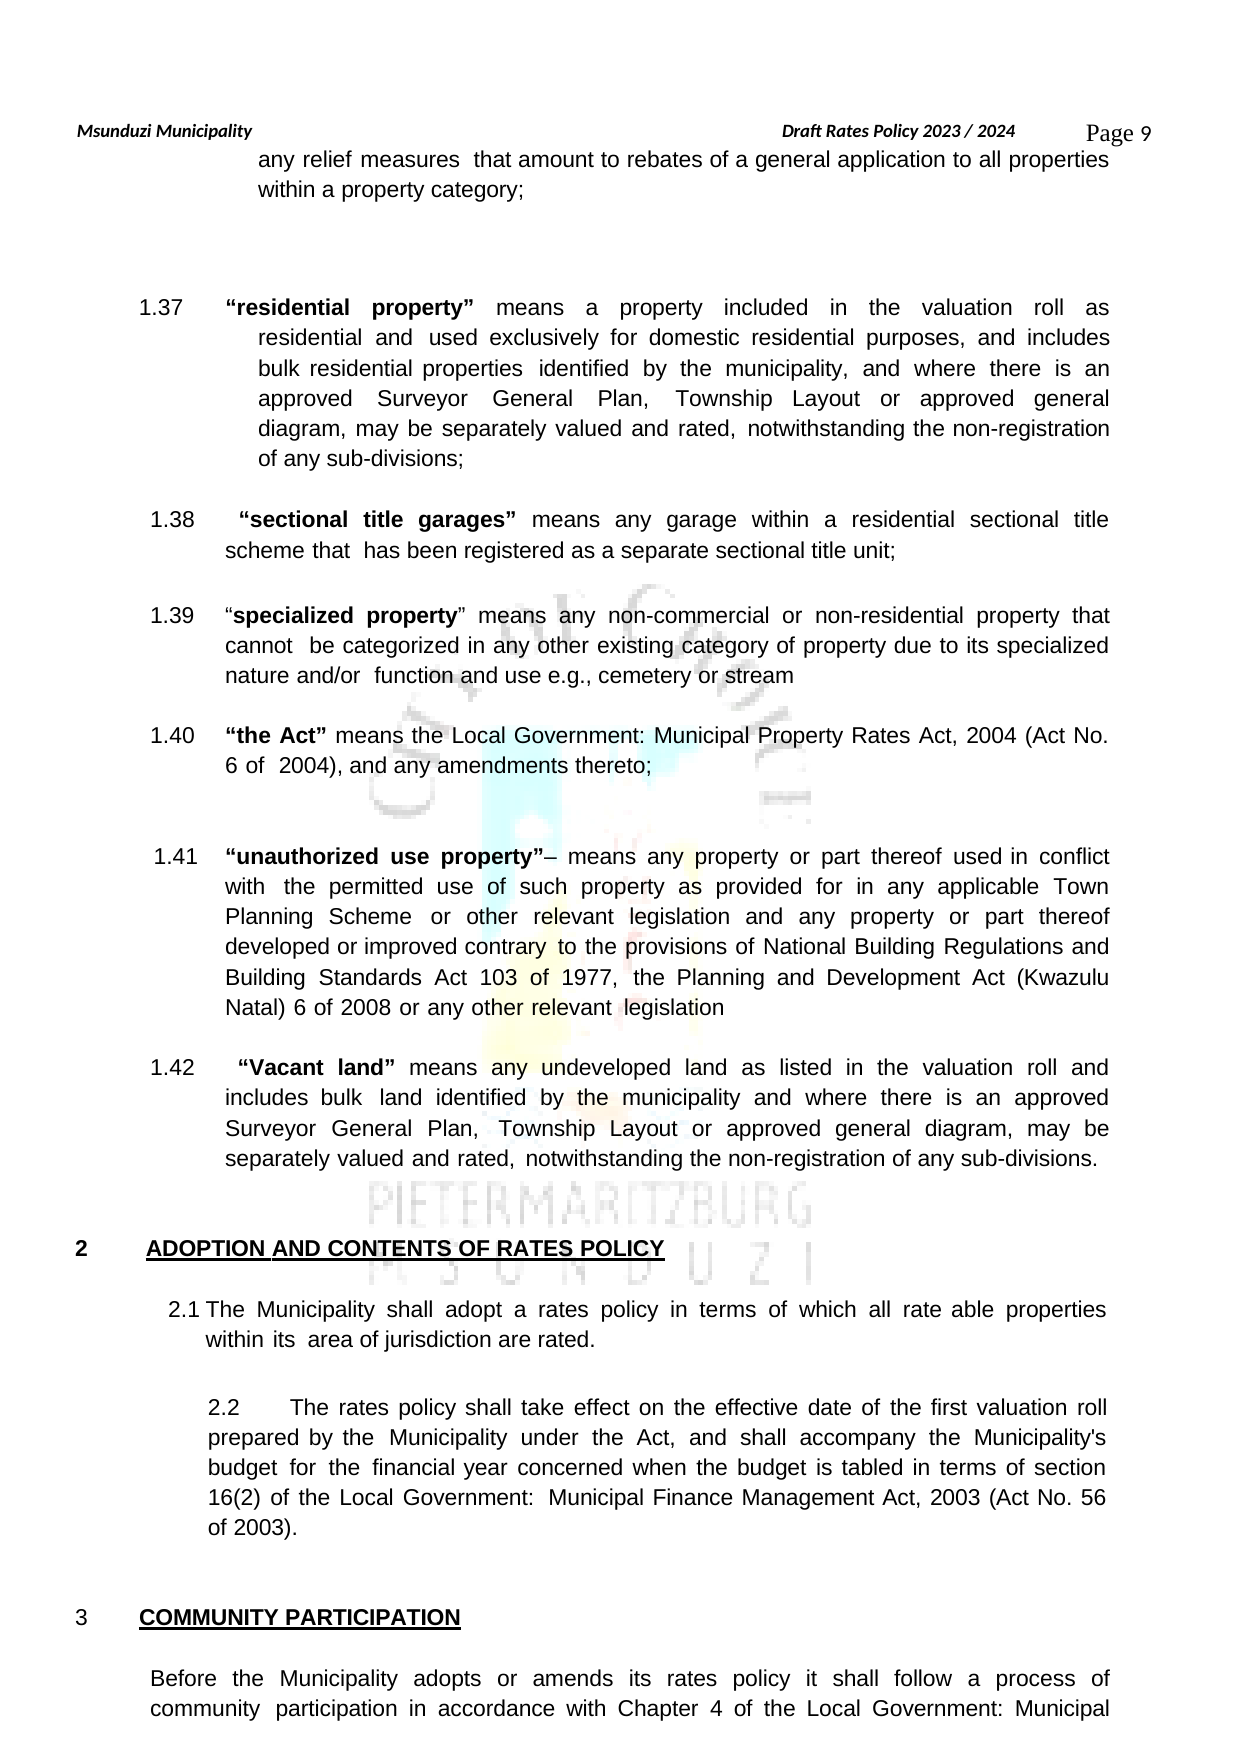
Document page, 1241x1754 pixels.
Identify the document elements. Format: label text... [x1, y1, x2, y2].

list “unauthorized use property”– means any property or part thereof used in conflict with the permitted use of such property as provided for in any applicable Town Planning Scheme or other relevant legislation and any property or part thereof developed or improved contrary to the provisions of National Building Regulations and Building Standards Act 103 of 1977, the Planning and Development Act (Kwazulu Natal) 6 of 2008 or any other relevant legislation [153, 843, 1109, 1020]
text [150, 1665, 1110, 1722]
list The rates policy shall take effect on the effective date of the first valuation roll prepared by the Municipality under the Act, and shall accompany the Municipality's budget for the financial year concerned when the budget is tabled in terms of section 16(2) of the Local Government: Municipal Finance Management Act, 2003 (Act No. 56 of 2003). [208, 1394, 1107, 1540]
list The Municipality shall adopt a rates policy in terms of which all rate able properties within its area of jurisdiction are rated. [168, 1296, 1107, 1352]
list “sectional title garages” means any garage within a residential sectional title scheme that has been registered as a separate sectional title unit; [150, 506, 1109, 563]
subtitle ADOPTION AND CONTENTS OF RATES POLICY [75, 1235, 1122, 1262]
subtitle COMMUNITY PARTICIPATION [75, 1604, 1122, 1631]
list “Vacant land” means any undeveloped land as listed in the valuation roll and includes bulk land identified by the municipality and where there is an approved Surveyor General Plan, Township Layout or approved general diagram, may be separately valued and rated, notwithstanding the non-registration of any sub-divisions. [150, 1054, 1109, 1171]
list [138, 146, 1110, 202]
list “specialized property” means any non-commercial or non-residential property that cannot be categorized in any other existing category of property due to its specialized nature and/or function and use e.g., cemetery or stream [150, 602, 1110, 688]
picture [88, 201, 1152, 1619]
list “the Act” means the Local Government: Municipal Property Rates Act, 2004 (Act No. 6 of 2004), and any amendments thereto; [150, 722, 1109, 779]
list “residential property” means a property included in the valuation roll as residential and used exclusively for domestic residential purposes, and includes bulk residential properties identified by the municipality, and where there is an approved Surveyor General Plan, Township Layout or approved general diagram, may be separately valued and rated, notwithstanding the non-registration of any sub-divisions; [138, 294, 1110, 471]
